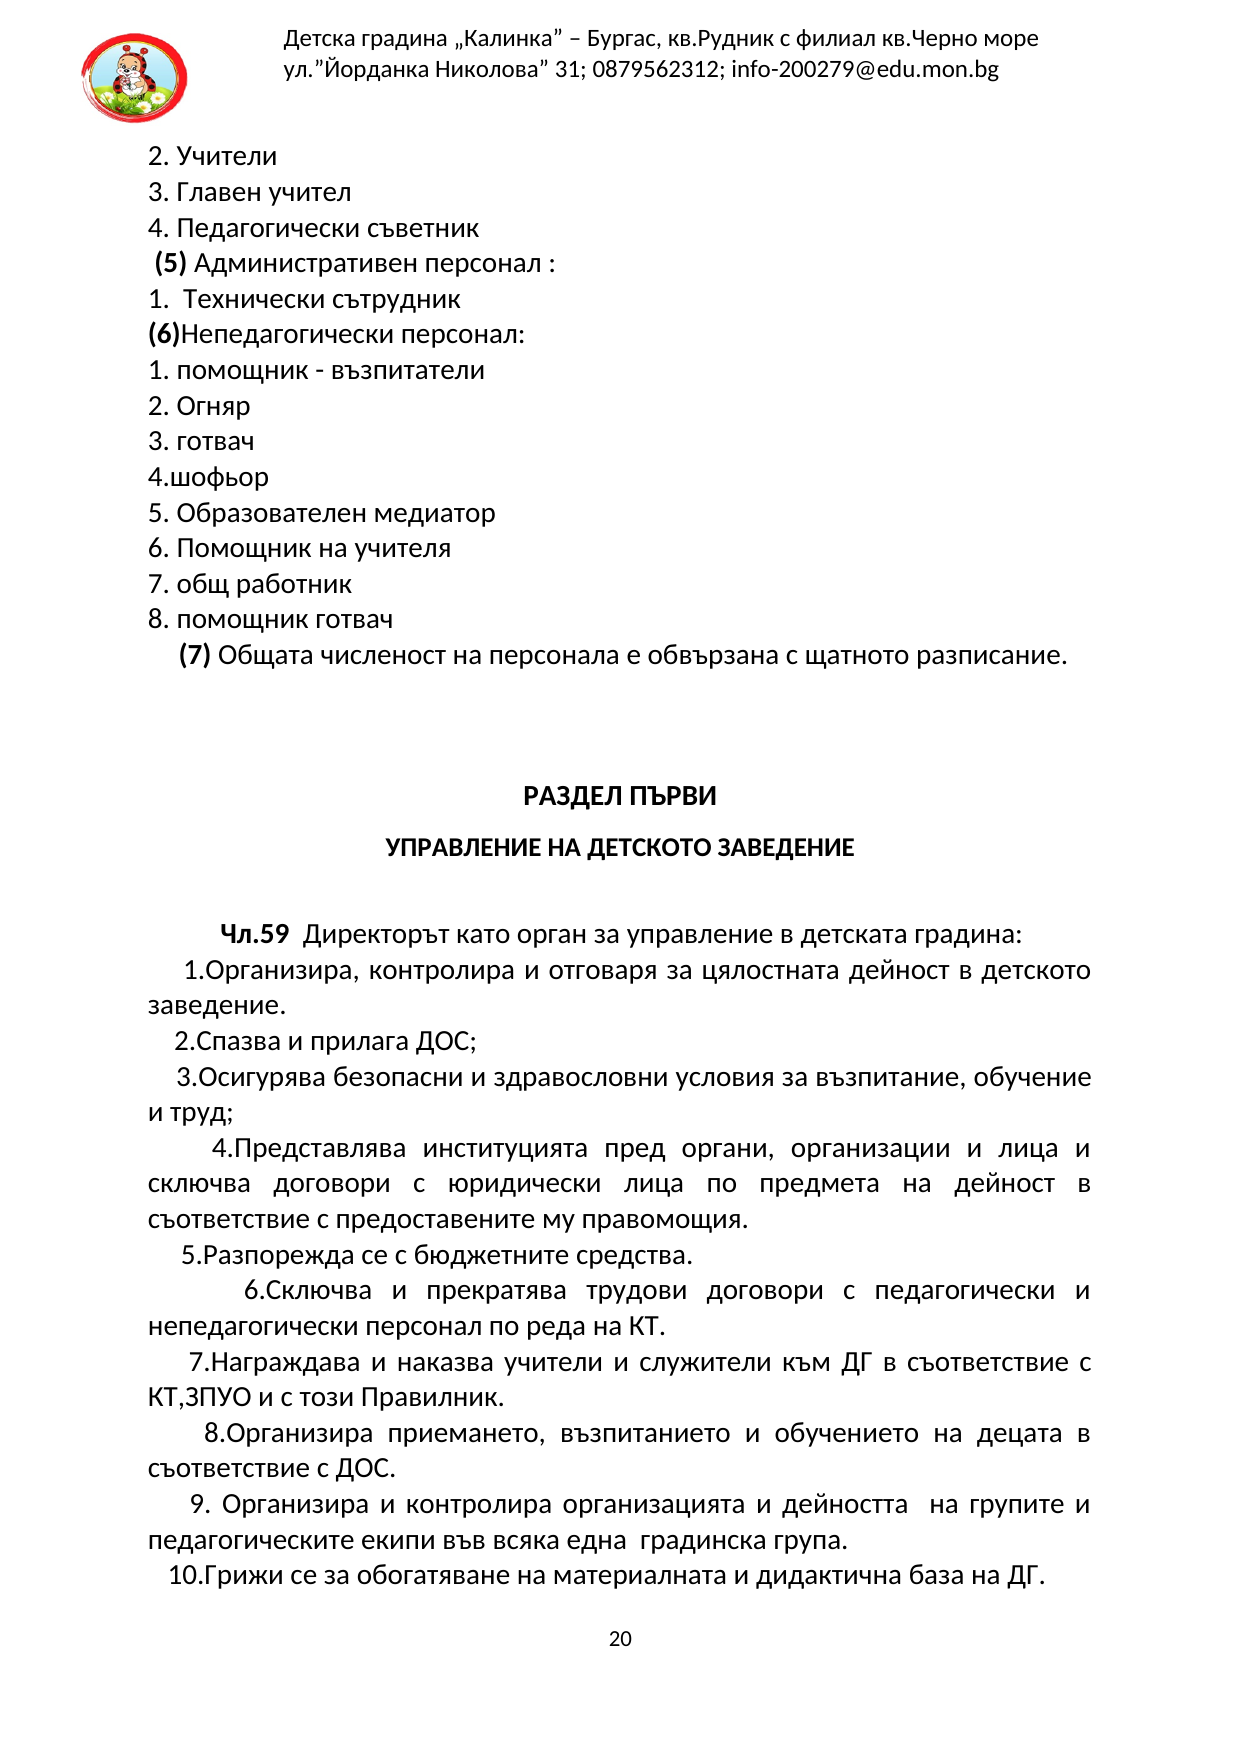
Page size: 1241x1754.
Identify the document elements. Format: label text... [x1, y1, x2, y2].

subtitle Чл.59 Директорът като орган за управление в детската градина: [148, 915, 1092, 951]
subtitle РАЗДЕЛ ПЪРВИ [148, 777, 1092, 812]
subtitle 9. Организира и контролира организацията и дейността на групите и педагогическите екипи във всяка една градинска група. [148, 1485, 1092, 1556]
text (6)Непедагогически персонал: [148, 316, 1092, 351]
text 7. общ работник [148, 565, 1092, 601]
text 8. помощник готвач [148, 601, 1092, 636]
subtitle УПРАВЛЕНИЕ НА ДЕТСКОТО ЗАВЕДЕНИЕ [148, 830, 1092, 863]
text 1. Технически сътрудник [148, 280, 1092, 316]
text (5) Административен персонал : [148, 244, 1092, 280]
text 4.шофьор [148, 458, 1092, 494]
text 5. Образователен медиатор [148, 494, 1092, 529]
text 2. Огняр [148, 387, 1092, 422]
text 3. готвач [148, 422, 1092, 458]
subtitle 7.Награждава и наказва учители и служители към ДГ в съответствие с КТ,ЗПУО и с този Правилник. [148, 1343, 1092, 1414]
text 4. Педагогически съветник [148, 209, 1092, 244]
text 2. Учители [148, 137, 1092, 173]
subtitle (7) Общата численост на персонала е обвързана с щатното разписание. [148, 636, 1092, 672]
subtitle 6.Сключва и прекратява трудови договори с педагогически и непедагогически персонал по реда на КТ. [148, 1271, 1092, 1343]
text 6. Помощник на учителя [148, 529, 1092, 565]
subtitle 8.Организира приемането, възпитанието и обучението на децата в съответствие с ДОС. [148, 1414, 1092, 1485]
subtitle 5.Разпорежда се с бюджетните средства. [148, 1236, 1092, 1271]
text 1. помощник - възпитатели [148, 351, 1092, 387]
subtitle 1.Организира, контролира и отговаря за цялостната дейност в детското заведение. [148, 951, 1092, 1022]
picture [80, 33, 191, 126]
subtitle 2.Спазва и прилага ДОС; [148, 1022, 1092, 1058]
subtitle 10.Грижи се за обогатяване на материалната и дидактична база на ДГ. [148, 1556, 1092, 1592]
subtitle 3.Осигурява безопасни и здравословни условия за възпитание, обучение и труд; [148, 1058, 1092, 1129]
text 3. Главен учител [148, 173, 1092, 209]
subtitle 4.Представлява институцията пред органи, организации и лица и сключва договори с юридически лица по предмета на дейност в съответствие с предоставените му правомощия. [148, 1129, 1092, 1236]
